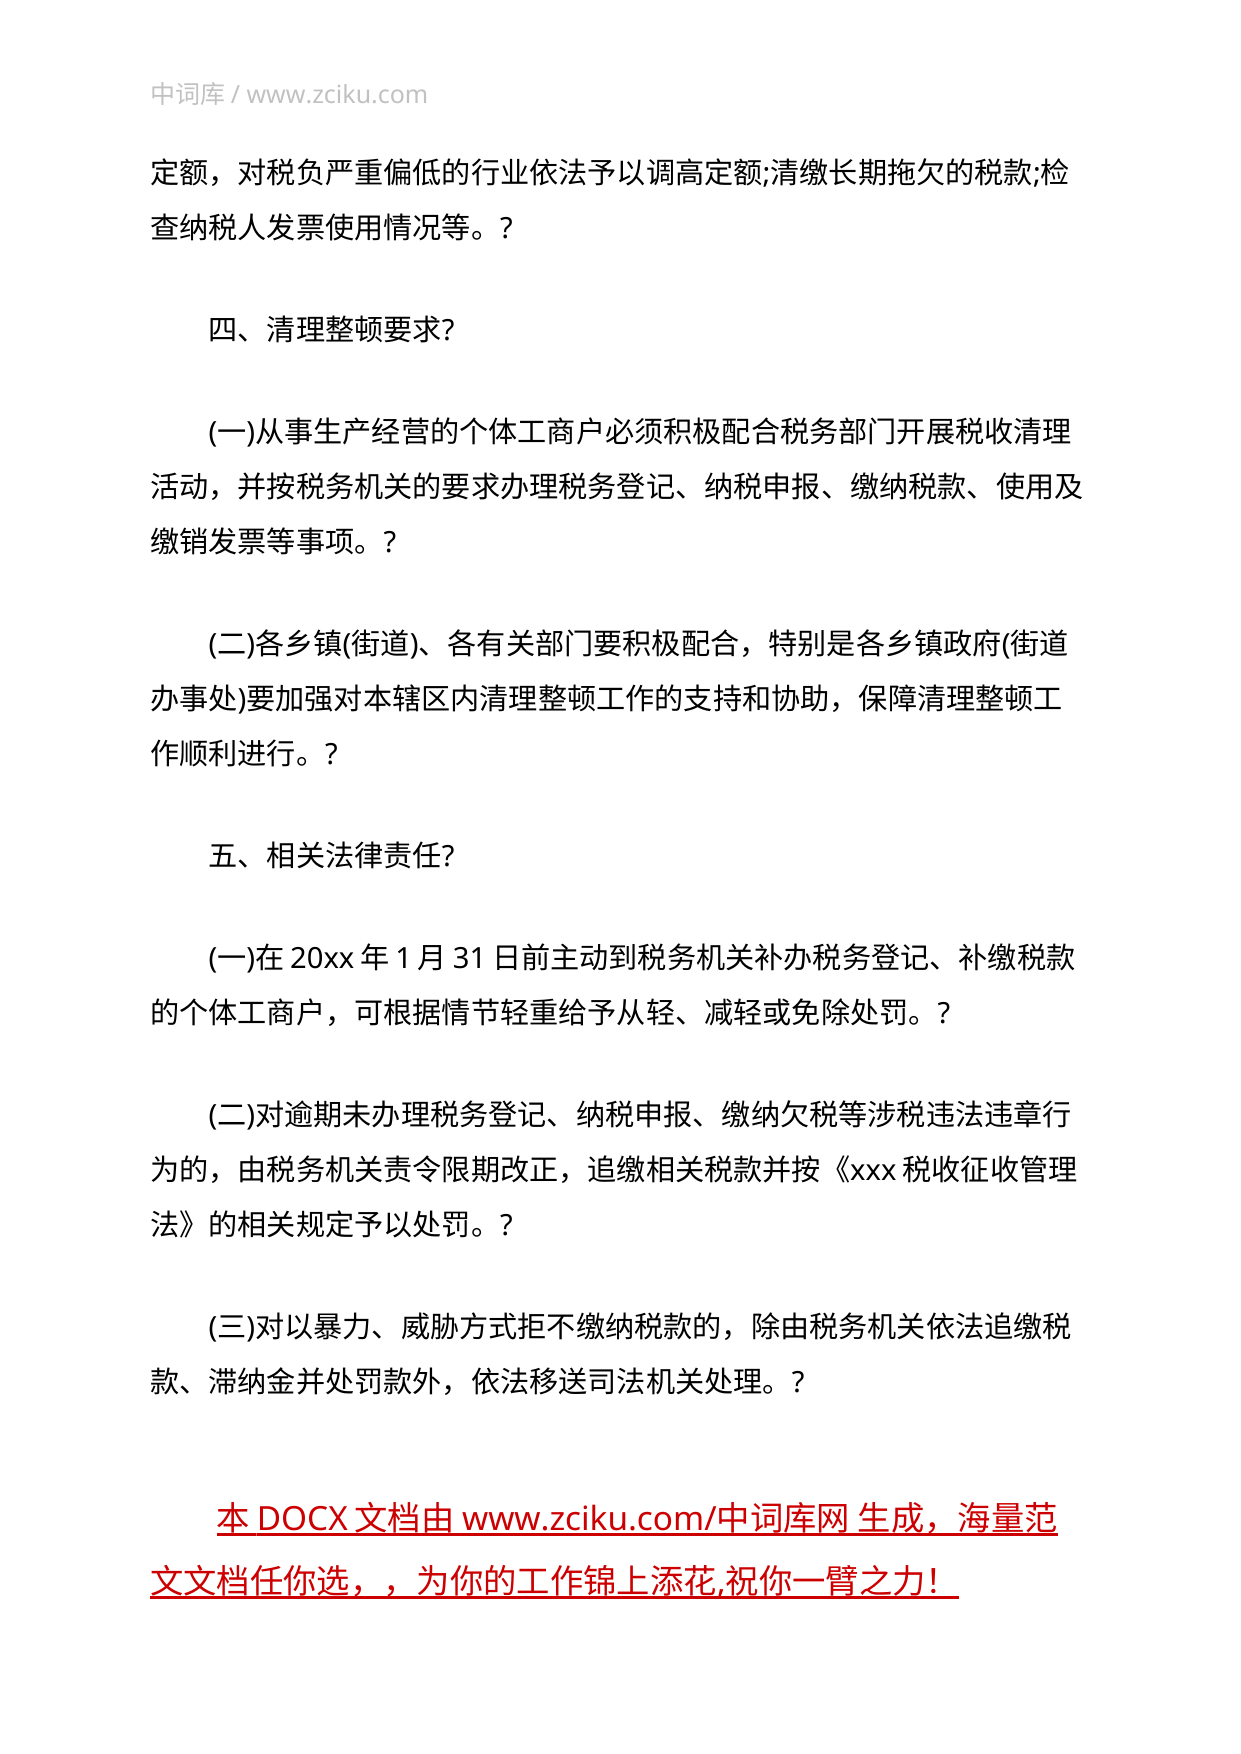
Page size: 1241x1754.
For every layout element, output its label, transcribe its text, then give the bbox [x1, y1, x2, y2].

text (二)各乡镇(街道)、各有关部门要积极配合，特别是各乡镇政府(街道办事处)要加强对本辖区内清理整顿工作的支持和协助，保障清理整顿工作顺利进行。? [150, 621, 1090, 773]
text 四、清理整顿要求? [150, 307, 1090, 349]
text (一)在20xx年1月31日前主动到税务机关补办税务登记、补缴税款的个体工商户，可根据情节轻重给予从轻、减轻或免除处罚。? [150, 935, 1090, 1032]
text 本DOCX文档由 www.zciku.com/中词库网 生成，海量范文文档任你选，，为你的工作锦上添花,祝你一臂之力！ [150, 1492, 1090, 1603]
text (一)从事生产经营的个体工商户必须积极配合税务部门开展税收清理活动，并按税务机关的要求办理税务登记、纳税申报、缴纳税款、使用及缴销发票等事项。? [150, 409, 1090, 561]
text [150, 150, 1090, 247]
text 五、相关法律责任? [150, 833, 1090, 875]
text (三)对以暴力、威胁方式拒不缴纳税款的，除由税务机关依法追缴税款、滞纳金并处罚款外，依法移送司法机关处理。? [150, 1304, 1090, 1401]
text (二)对逾期未办理税务登记、纳税申报、缴纳欠税等涉税违法违章行为的，由税务机关责令限期改正，追缴相关税款并按《xxx税收征收管理法》的相关规定予以处罚。? [150, 1092, 1090, 1244]
